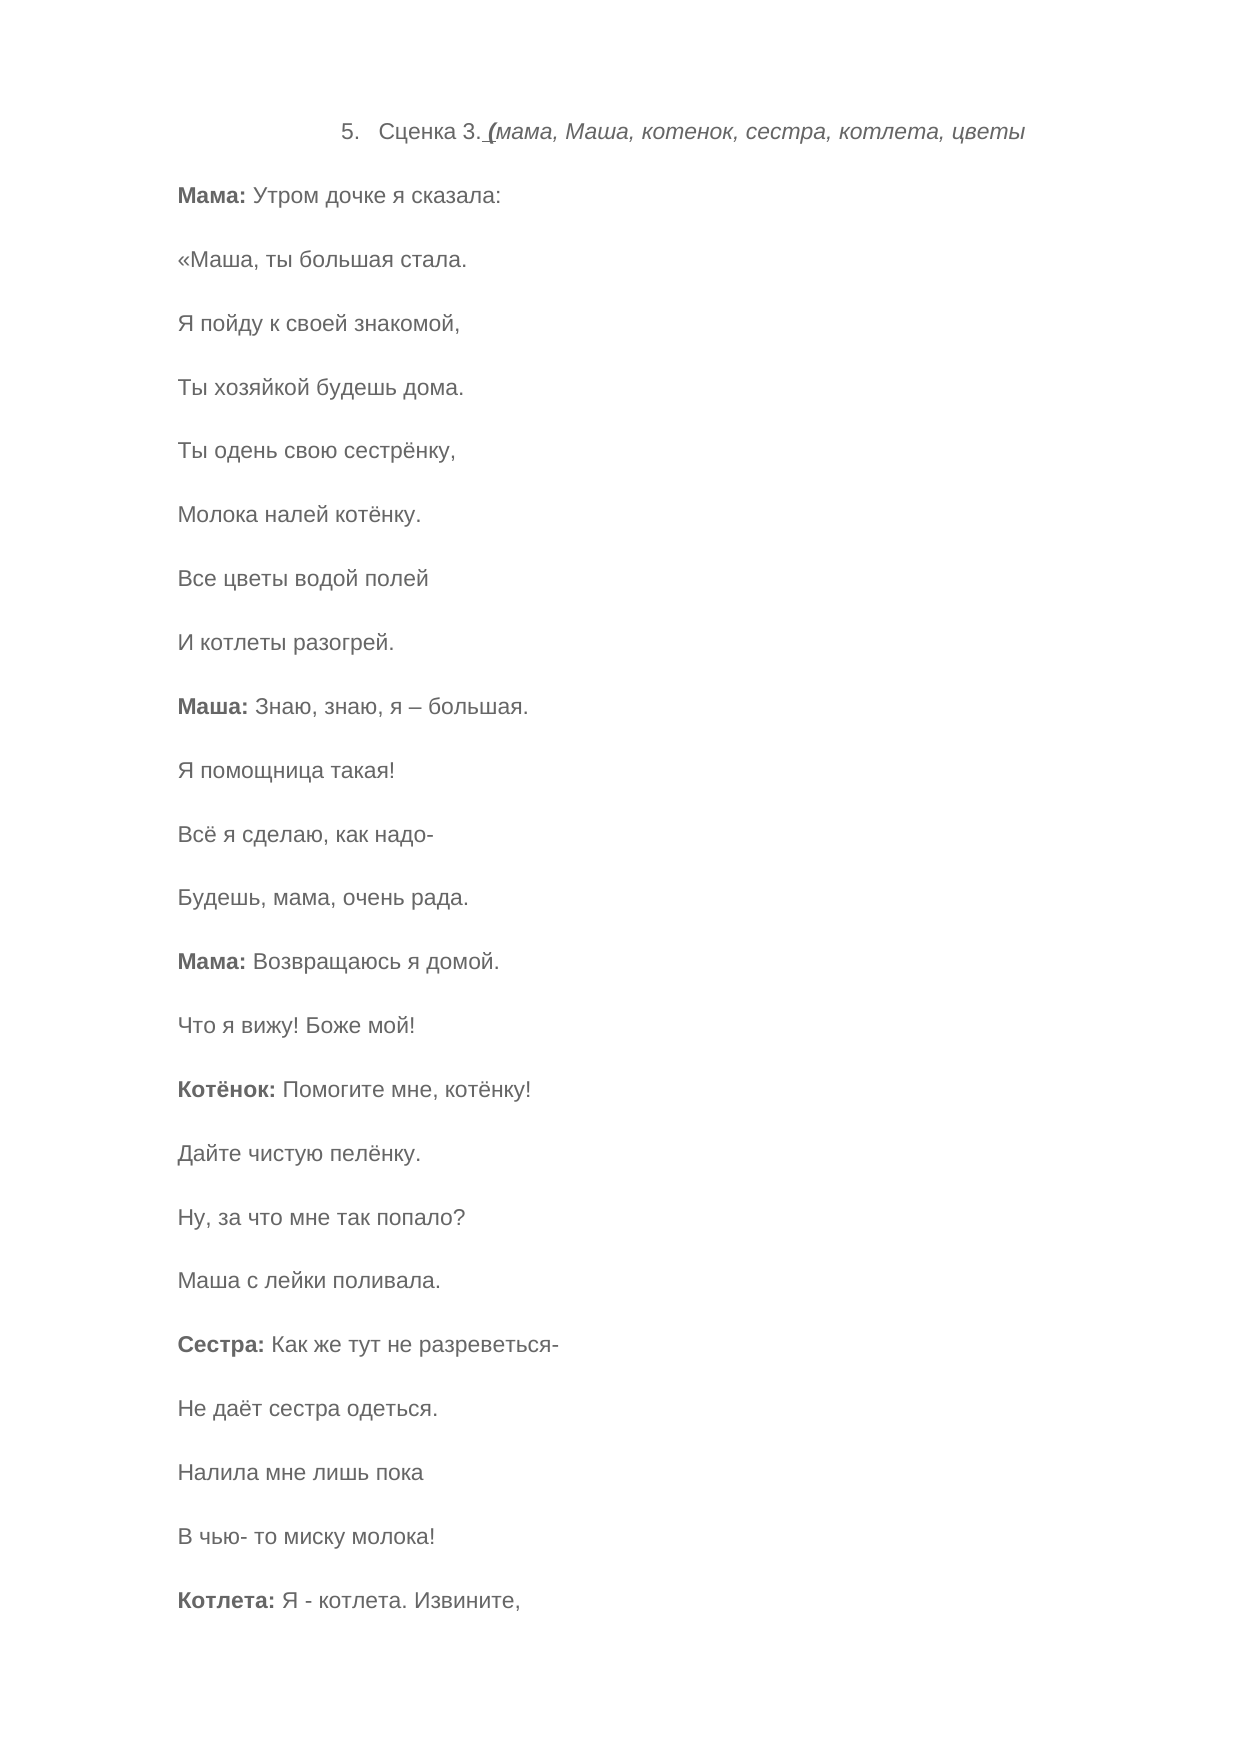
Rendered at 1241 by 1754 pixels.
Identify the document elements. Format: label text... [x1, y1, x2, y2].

text Налила мне лишь пока [177, 1459, 1152, 1485]
text Маша с лейки поливала. [177, 1267, 1152, 1294]
text Мама: Возвращаюсь я домой. [177, 948, 1152, 974]
text Ты одень свою сестрёнку, [177, 437, 1152, 464]
text «Маша, ты большая стала. [177, 246, 1152, 272]
text Я помощница такая! [177, 757, 1152, 783]
text Все цветы водой полей [177, 565, 1152, 591]
text Всё я сделаю, как надо- [177, 821, 1152, 847]
list Сценка 3. (мама, Маша, котенок, сестра, котлета, цветы [215, 118, 1152, 144]
text Маша: Знаю, знаю, я – большая. [177, 693, 1152, 719]
text Не даёт сестра одеться. [177, 1395, 1152, 1422]
text В чью- то миску молока! [177, 1523, 1152, 1549]
text Котёнок: Помогите мне, котёнку! [177, 1076, 1152, 1102]
text Я пойду к своей знакомой, [177, 310, 1152, 336]
text Что я вижу! Боже мой! [177, 1012, 1152, 1038]
text Будешь, мама, очень рада. [177, 884, 1152, 911]
text Мама: Утром дочке я сказала: [177, 182, 1152, 208]
text И котлеты разогрей. [177, 629, 1152, 655]
text Молока налей котёнку. [177, 501, 1152, 528]
text Котлета: Я - котлета. Извините, [177, 1587, 1152, 1613]
text Ты хозяйкой будешь дома. [177, 373, 1152, 400]
text Дайте чистую пелёнку. [177, 1140, 1152, 1166]
text Ну, за что мне так попало? [177, 1204, 1152, 1230]
text Сестра: Как же тут не разреветься- [177, 1331, 1152, 1358]
